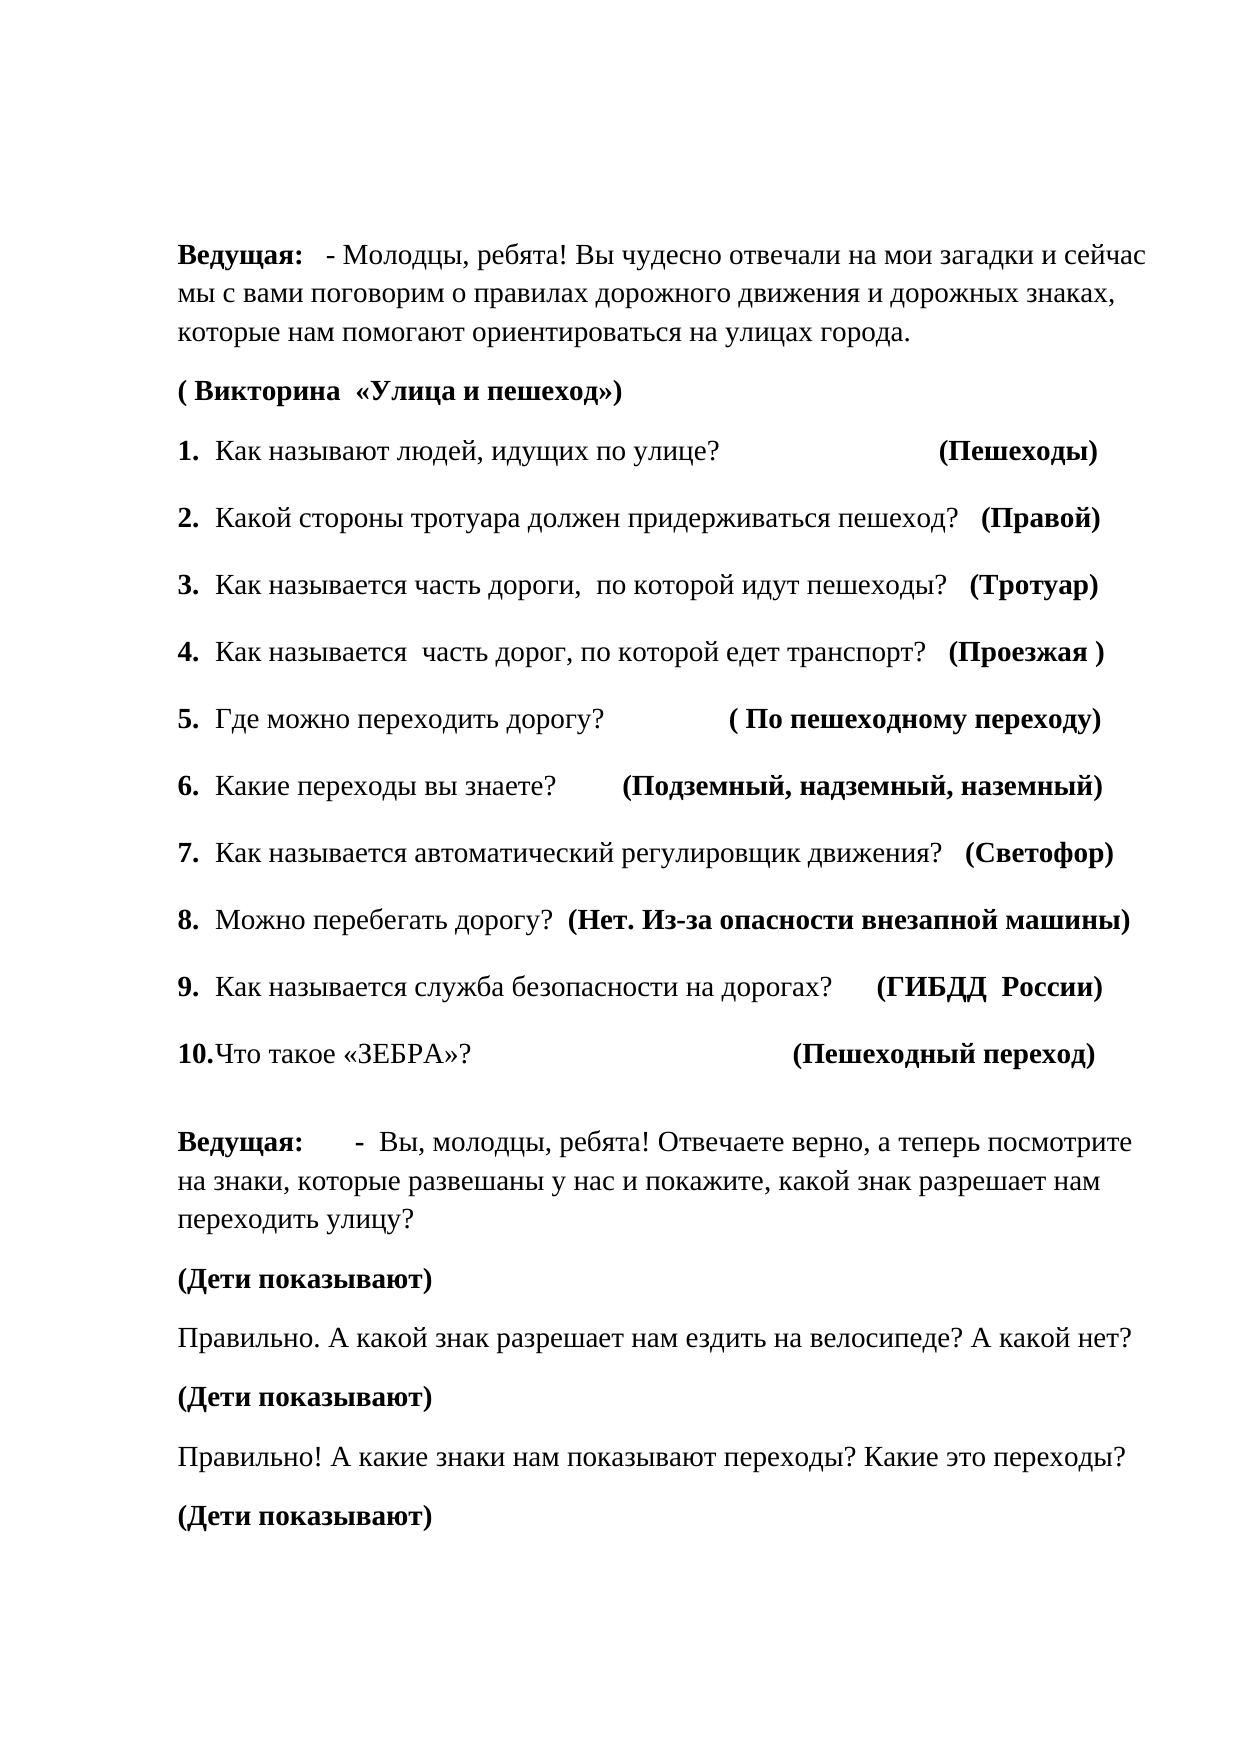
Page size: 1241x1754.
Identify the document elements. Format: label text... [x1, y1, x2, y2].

list Какой стороны тротуара должен придерживаться пешеход? (Правой) [177, 500, 1152, 533]
list Как называется служба безопасности на дорогах? (ГИБДД России) [177, 969, 1152, 1003]
list Где можно переходить дорогу? ( По пешеходному переходу) [177, 701, 1152, 734]
text Ведущая: - Молодцы, ребята! Вы чудесно отвечали на мои загадки и сейчас мы с вами поговорим о правилах дорожного движения и дорожных знаках, которые нам помогают ориентироваться на улицах города. [177, 237, 1152, 347]
text Ведущая: - Вы, молодцы, ребята! Отвечаете верно, а теперь посмотрите на знаки, которые развешаны у нас и покажите, какой знак разрешает нам переходить улицу? [177, 1124, 1152, 1235]
text Правильно! А какие знаки нам показывают переходы? Какие это переходы? [177, 1439, 1152, 1472]
list Как называется часть дороги, по которой идут пешеходы? (Тротуар) [177, 567, 1152, 600]
list Какие переходы вы знаете? (Подземный, надземный, наземный) [177, 768, 1152, 802]
text ( Викторина «Улица и пешеход») [177, 373, 1152, 407]
text (Дети показывают) [177, 1498, 1152, 1532]
list Как называется автоматический регулировщик движения? (Светофор) [177, 835, 1152, 869]
list Как называется часть дорог, по которой едет транспорт? (Проезжая ) [177, 634, 1152, 667]
list Что такое «ЗЕБРА»? (Пешеходный переход) [177, 1036, 1152, 1070]
text (Дети показывают) [177, 1261, 1152, 1294]
list Как называют людей, идущих по улице? (Пешеходы) [177, 433, 1152, 466]
text Правильно. А какой знак разрешает нам ездить на велосипеде? А какой нет? [177, 1320, 1152, 1354]
list Можно перебегать дорогу? (Нет. Из-за опасности внезапной машины) [177, 902, 1152, 936]
text (Дети показывают) [177, 1379, 1152, 1413]
